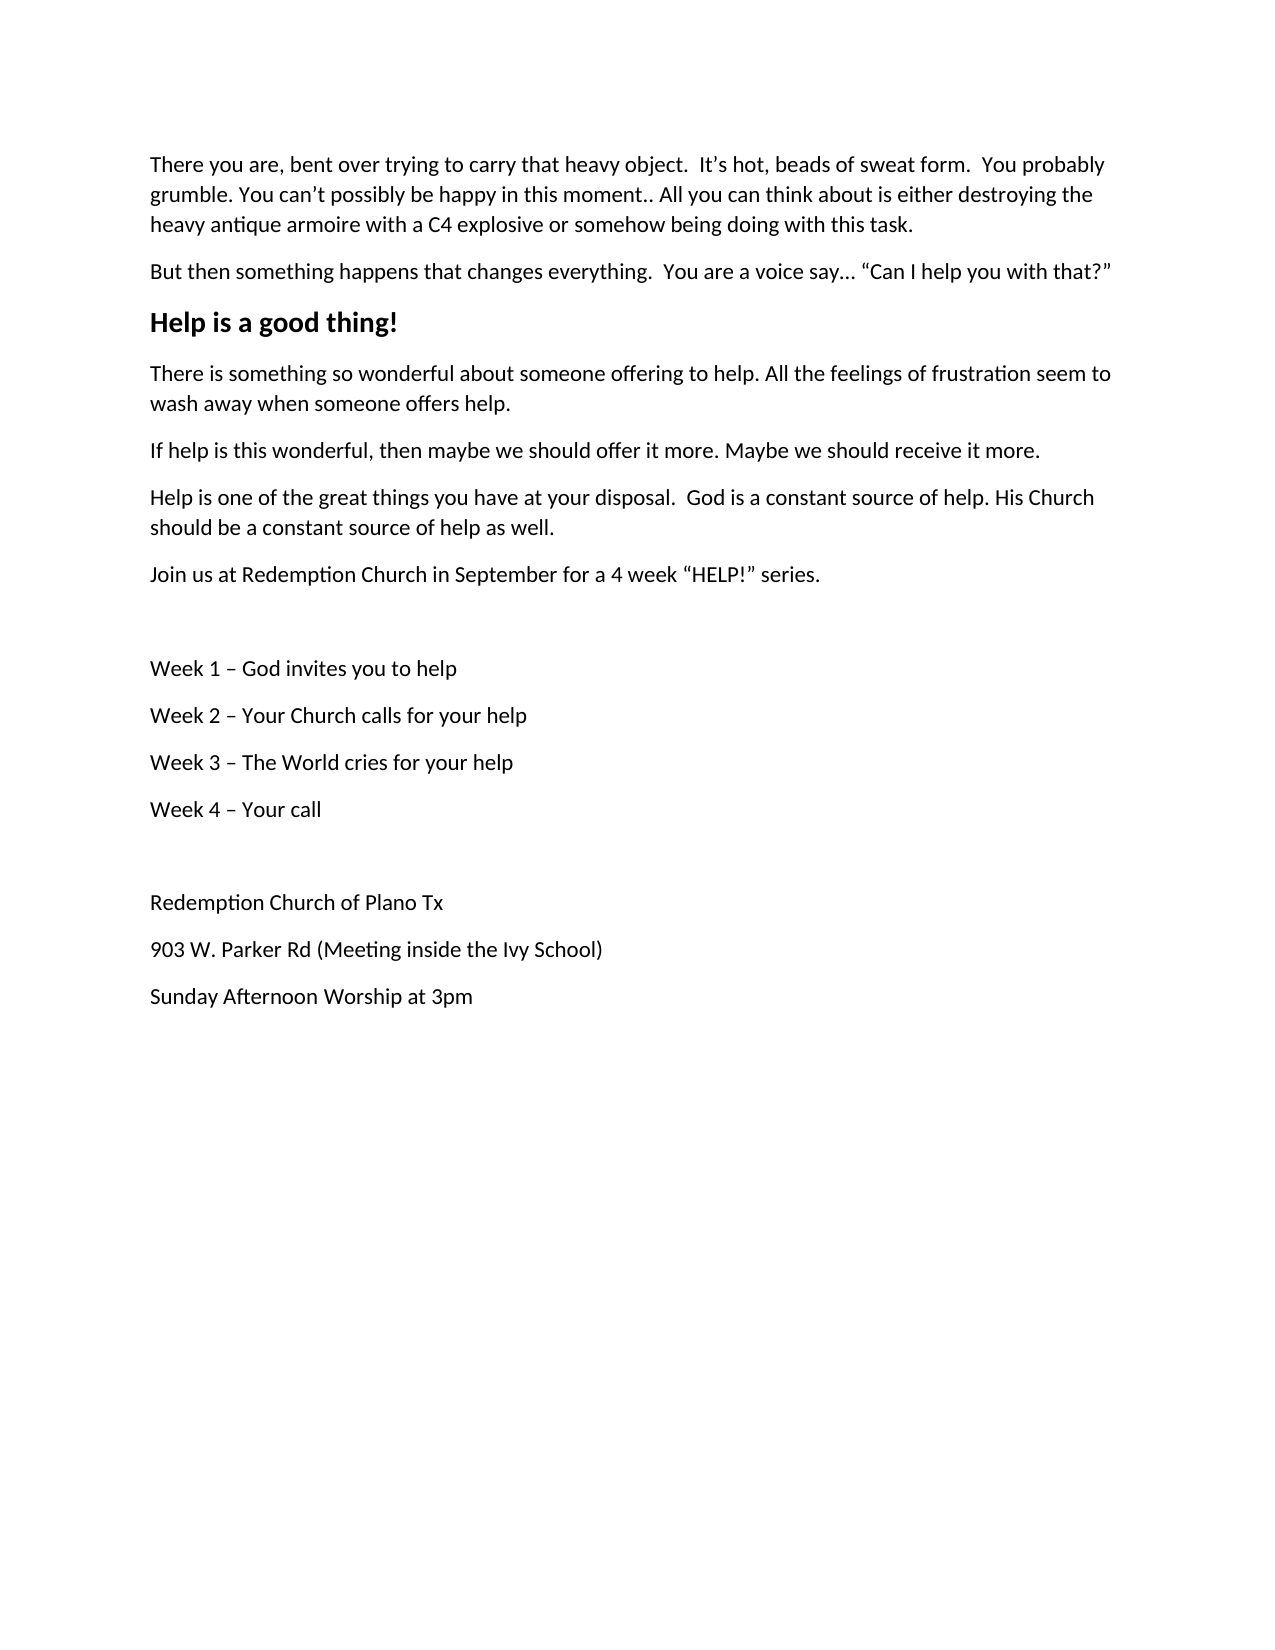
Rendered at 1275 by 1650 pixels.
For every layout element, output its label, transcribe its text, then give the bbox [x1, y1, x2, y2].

text 903 W. Parker Rd (Meeting inside the Ivy School) [150, 935, 1125, 963]
text There is something so wonderful about someone offering to help. All the feelings of frustration seem to wash away when someone offers help. [150, 359, 1125, 417]
text Help is a good thing! [150, 304, 1125, 340]
text Help is one of the great things you have at your disposal. God is a constant source of help. His Church should be a constant source of help as well. [150, 483, 1125, 541]
text Week 1 – God invites you to help [150, 654, 1125, 682]
text But then something happens that changes everything. You are a voice say… “Can I help you with that?” [150, 257, 1125, 285]
text Week 2 – Your Church calls for your help [150, 701, 1125, 729]
text Join us at Redemption Church in September for a 4 week “HELP!” series. [150, 560, 1125, 588]
text Week 3 – The World cries for your help [150, 748, 1125, 776]
text Redemption Church of Plano Tx [150, 888, 1125, 916]
text If help is this wonderful, then maybe we should offer it more. Maybe we should receive it more. [150, 436, 1125, 464]
text Sunday Afternoon Worship at 3pm [150, 982, 1125, 1010]
text Week 4 – Your call [150, 795, 1125, 823]
text There you are, bent over trying to carry that heavy object. It’s hot, beads of sweat form. You probably grumble. You can’t possibly be happy in this moment.. All you can think about is either destroying the heavy antique armoire with a C4 explosive or somehow being doing with this task. [150, 150, 1125, 238]
